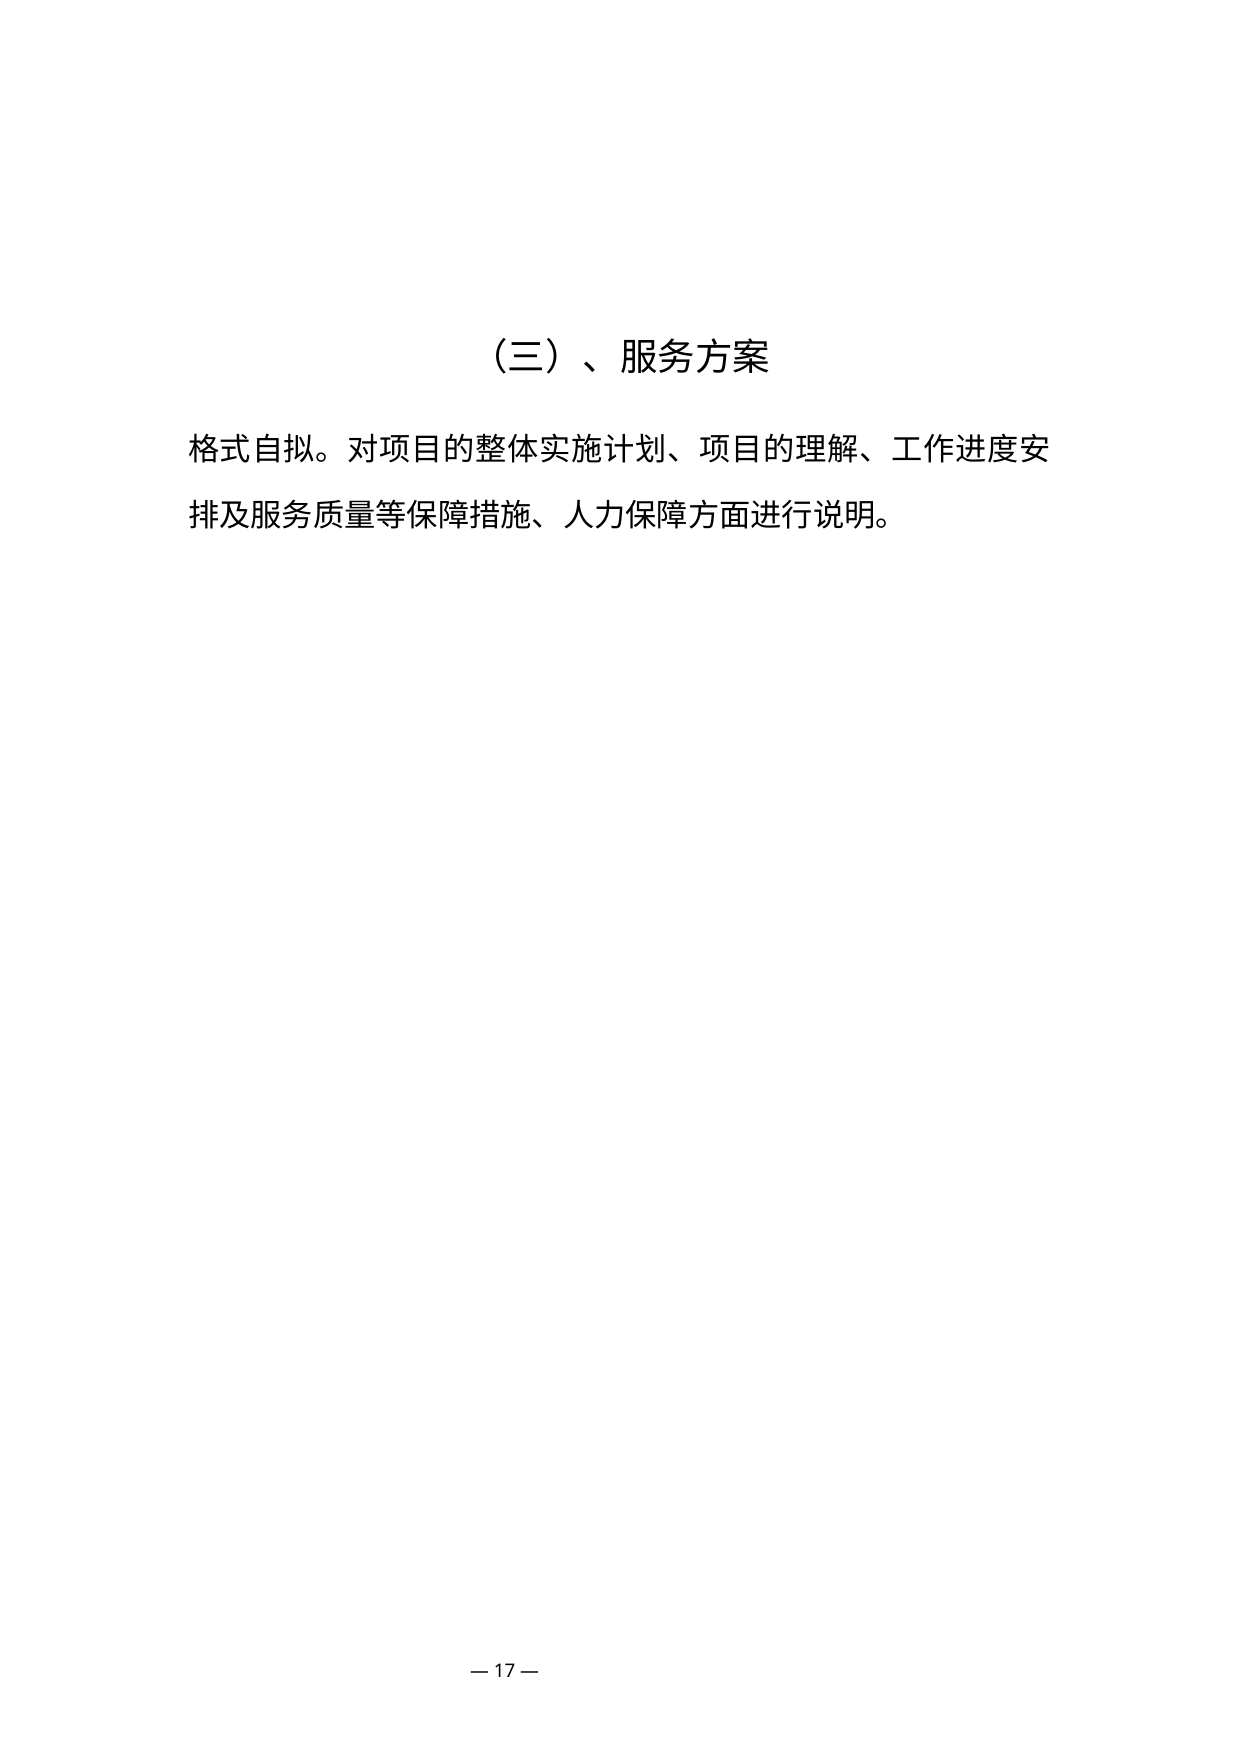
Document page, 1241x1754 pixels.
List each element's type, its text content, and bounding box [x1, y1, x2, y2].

list （三）、服务方案 [188, 321, 1052, 387]
text 格式自拟。对项目的整体实施计划、项目的理解、工作进度安排及服务质量等保障措施、人力保障方面进行说明。 [188, 414, 1052, 546]
